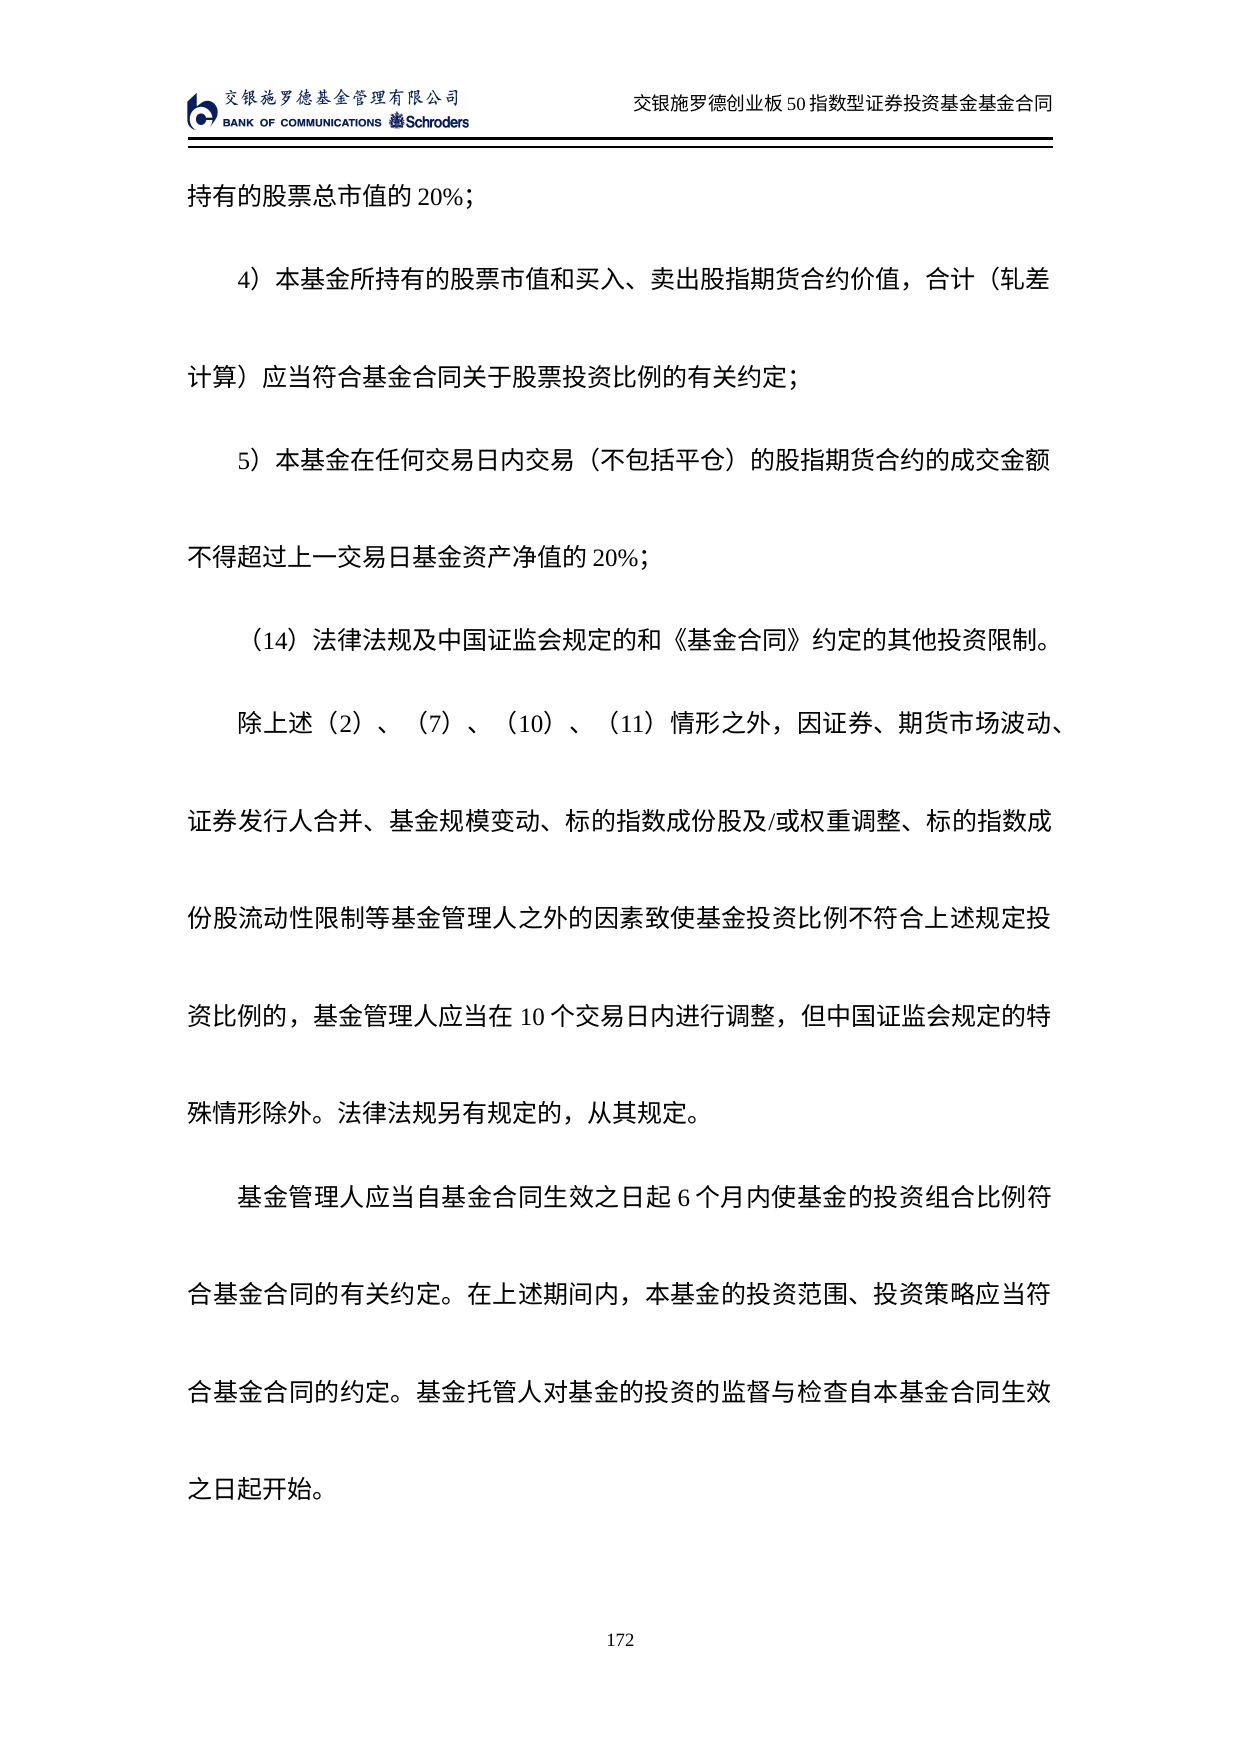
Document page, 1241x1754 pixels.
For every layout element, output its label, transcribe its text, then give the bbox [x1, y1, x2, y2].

text 5）本基金在任何交易日内交易（不包括平仓）的股指期货合约的成交金额不得超过上一交易日基金资产净值的20%； [187, 426, 1053, 588]
text （14）法律法规及中国证监会规定的和《基金合同》约定的其他投资限制。 [187, 606, 1053, 671]
text 除上述（2）、（7）、（10）、（11）情形之外，因证券、期货市场波动、证券发行人合并、基金规模变动、标的指数成份股及/或权重调整、标的指数成份股流动性限制等基金管理人之外的因素致使基金投资比例不符合上述规定投资比例的，基金管理人应当在10个交易日内进行调整，但中国证监会规定的特殊情形除外。法律法规另有规定的，从其规定。 [187, 689, 1053, 1144]
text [187, 162, 1053, 227]
picture [187, 89, 469, 130]
text 4）本基金所持有的股票市值和买入、卖出股指期货合约价值，合计（轧差计算）应当符合基金合同关于股票投资比例的有关约定； [187, 245, 1053, 408]
text 基金管理人应当自基金合同生效之日起6个月内使基金的投资组合比例符合基金合同的有关约定。在上述期间内，本基金的投资范围、投资策略应当符合基金合同的约定。基金托管人对基金的投资的监督与检查自本基金合同生效之日起开始。 [187, 1163, 1053, 1520]
